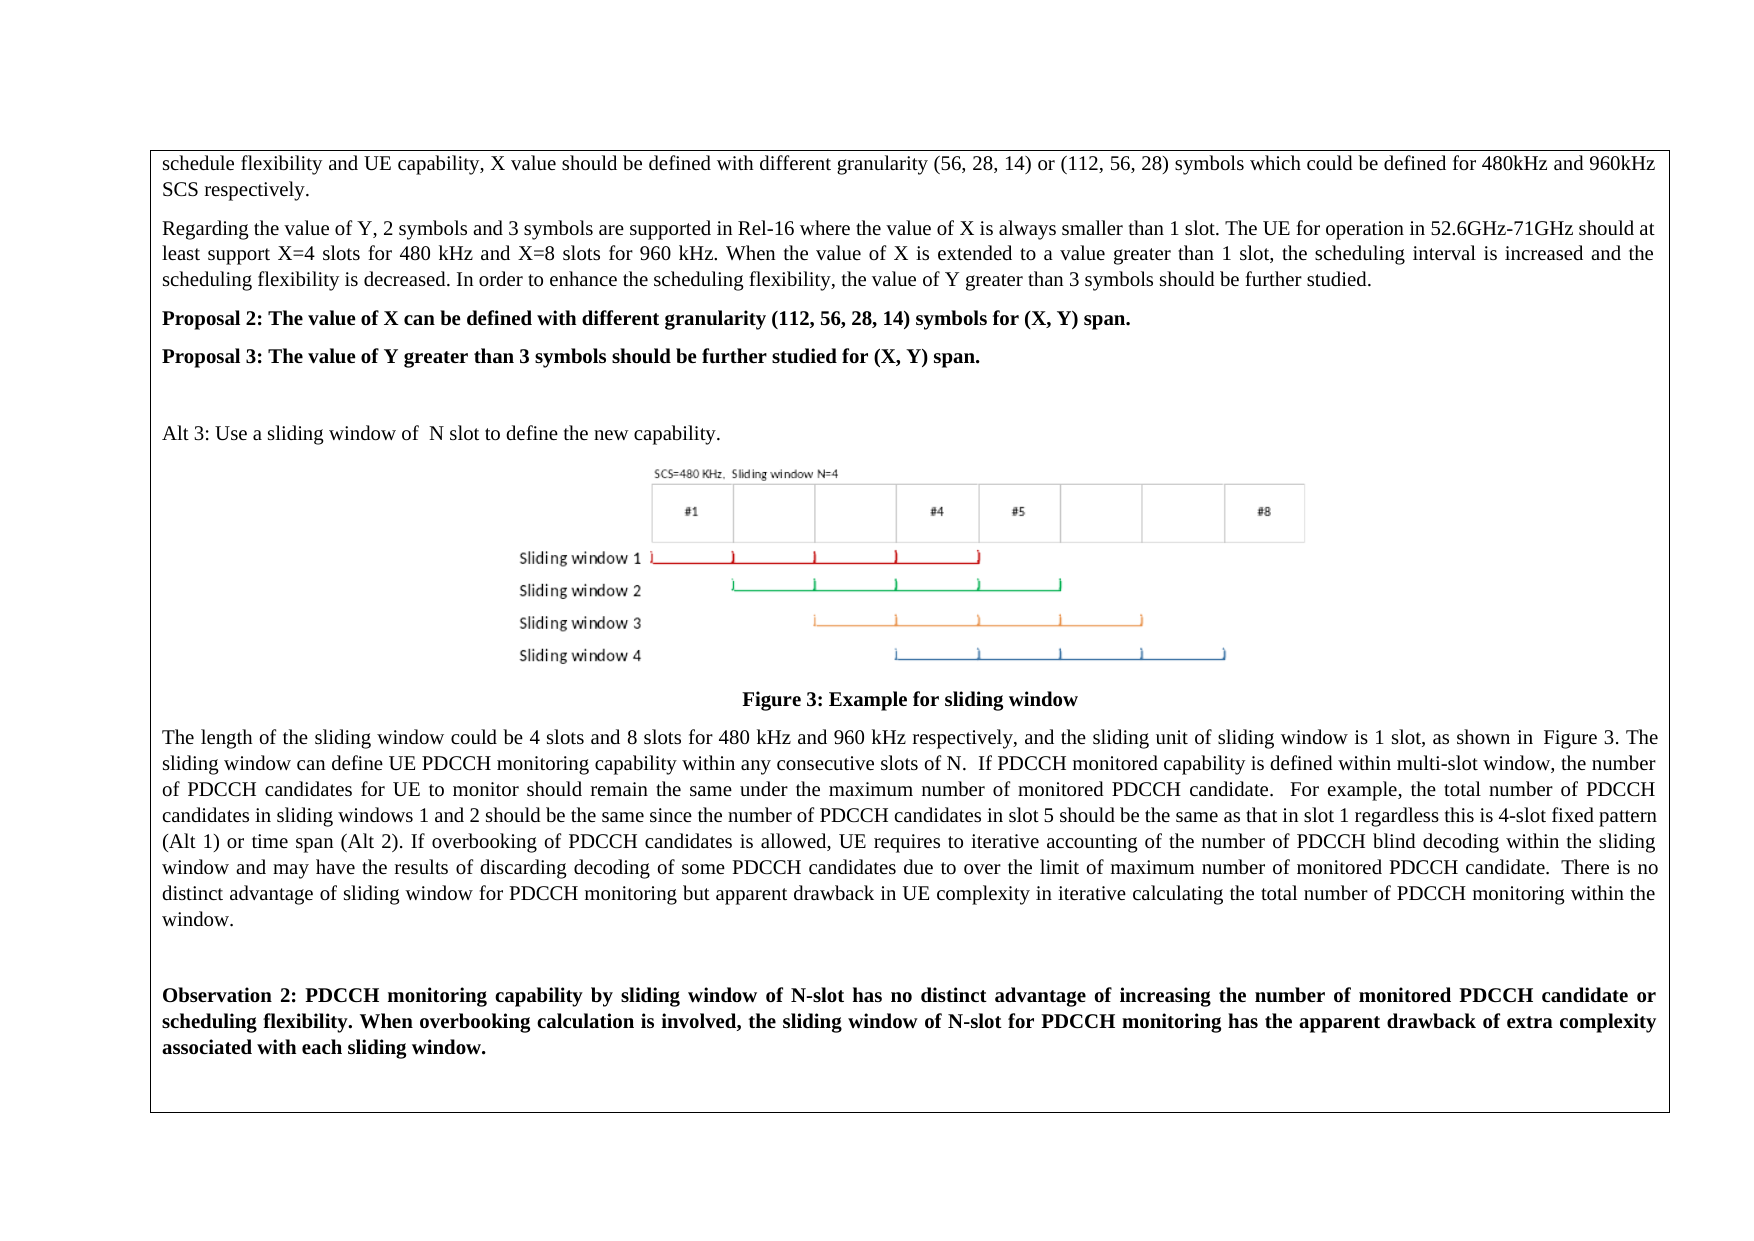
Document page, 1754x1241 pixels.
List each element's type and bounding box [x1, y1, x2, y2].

table_header [151, 151, 1669, 1112]
